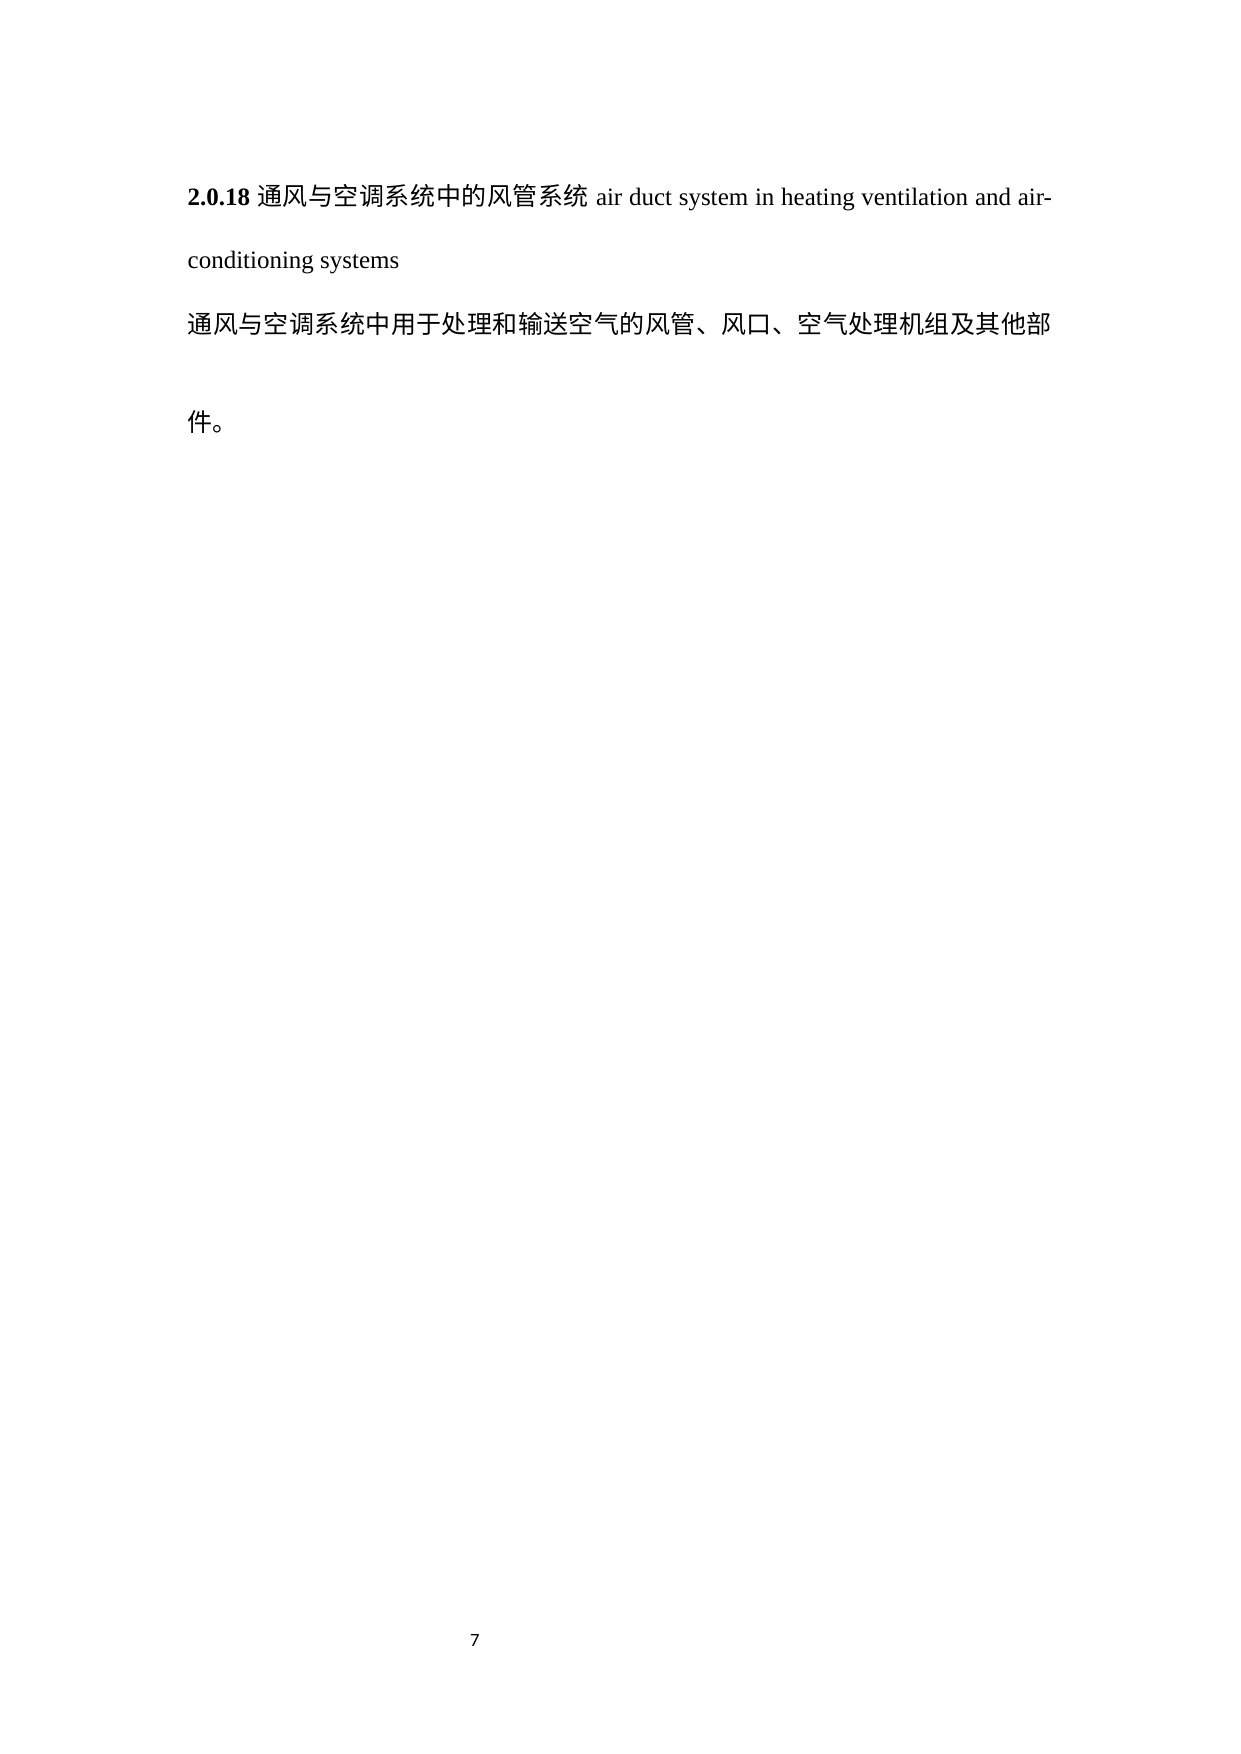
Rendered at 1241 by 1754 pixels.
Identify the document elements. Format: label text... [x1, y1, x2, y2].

text 通风与空调系统中用于处理和输送空气的风管、风口、空气处理机组及其他部件。 [187, 290, 1053, 453]
text 2.0.18 通风与空调系统中的风管系统 air duct system in heating ventilation and air-conditioning systems [187, 162, 1053, 276]
